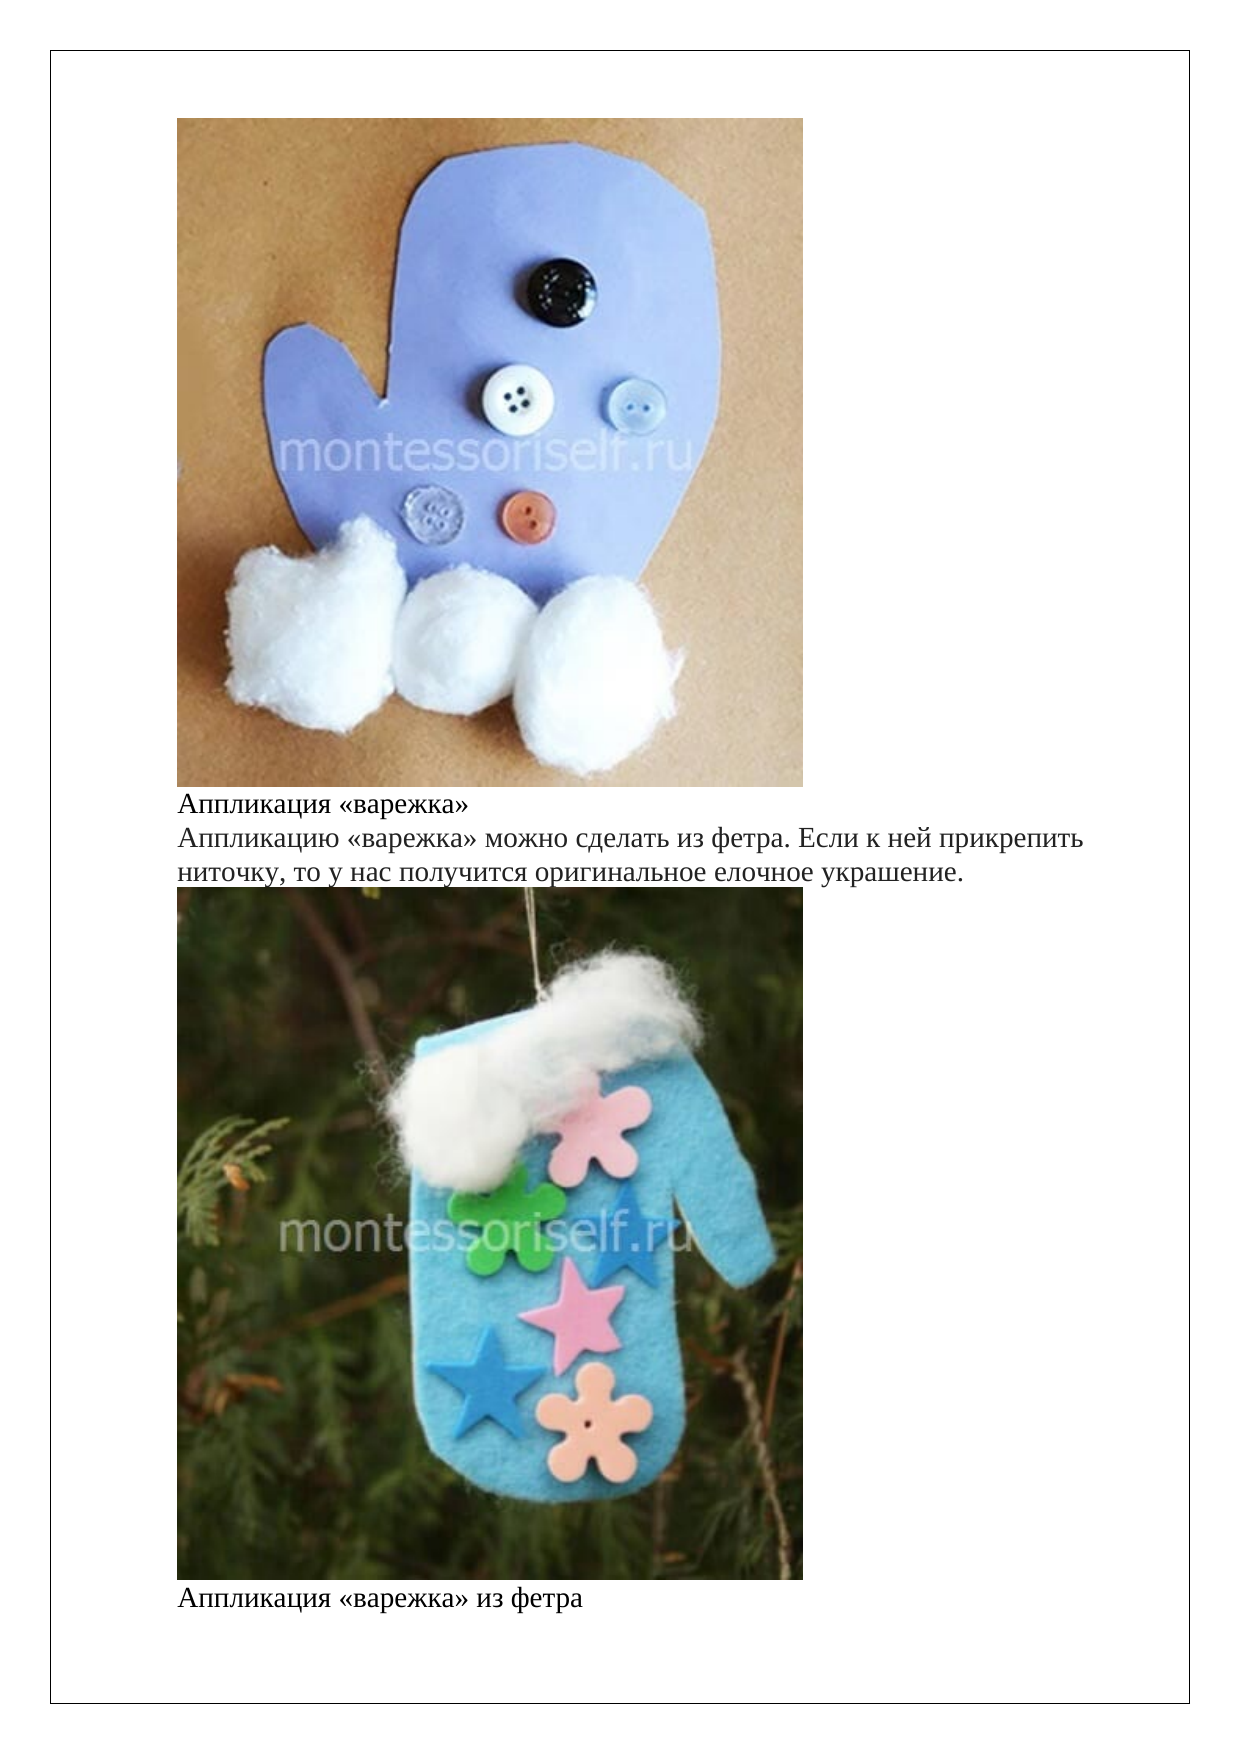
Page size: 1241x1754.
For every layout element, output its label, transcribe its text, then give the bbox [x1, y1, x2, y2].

text Аппликация «варежка» из фетра [177, 1580, 1152, 1613]
text Аппликация «варежка» [177, 787, 1152, 820]
text Аппликацию «варежка» можно сделать из фетра. Если к ней прикрепить ниточку, то у нас получится оригинальное елочное украшение. [177, 820, 1152, 887]
picture [177, 118, 803, 787]
picture [177, 887, 803, 1580]
